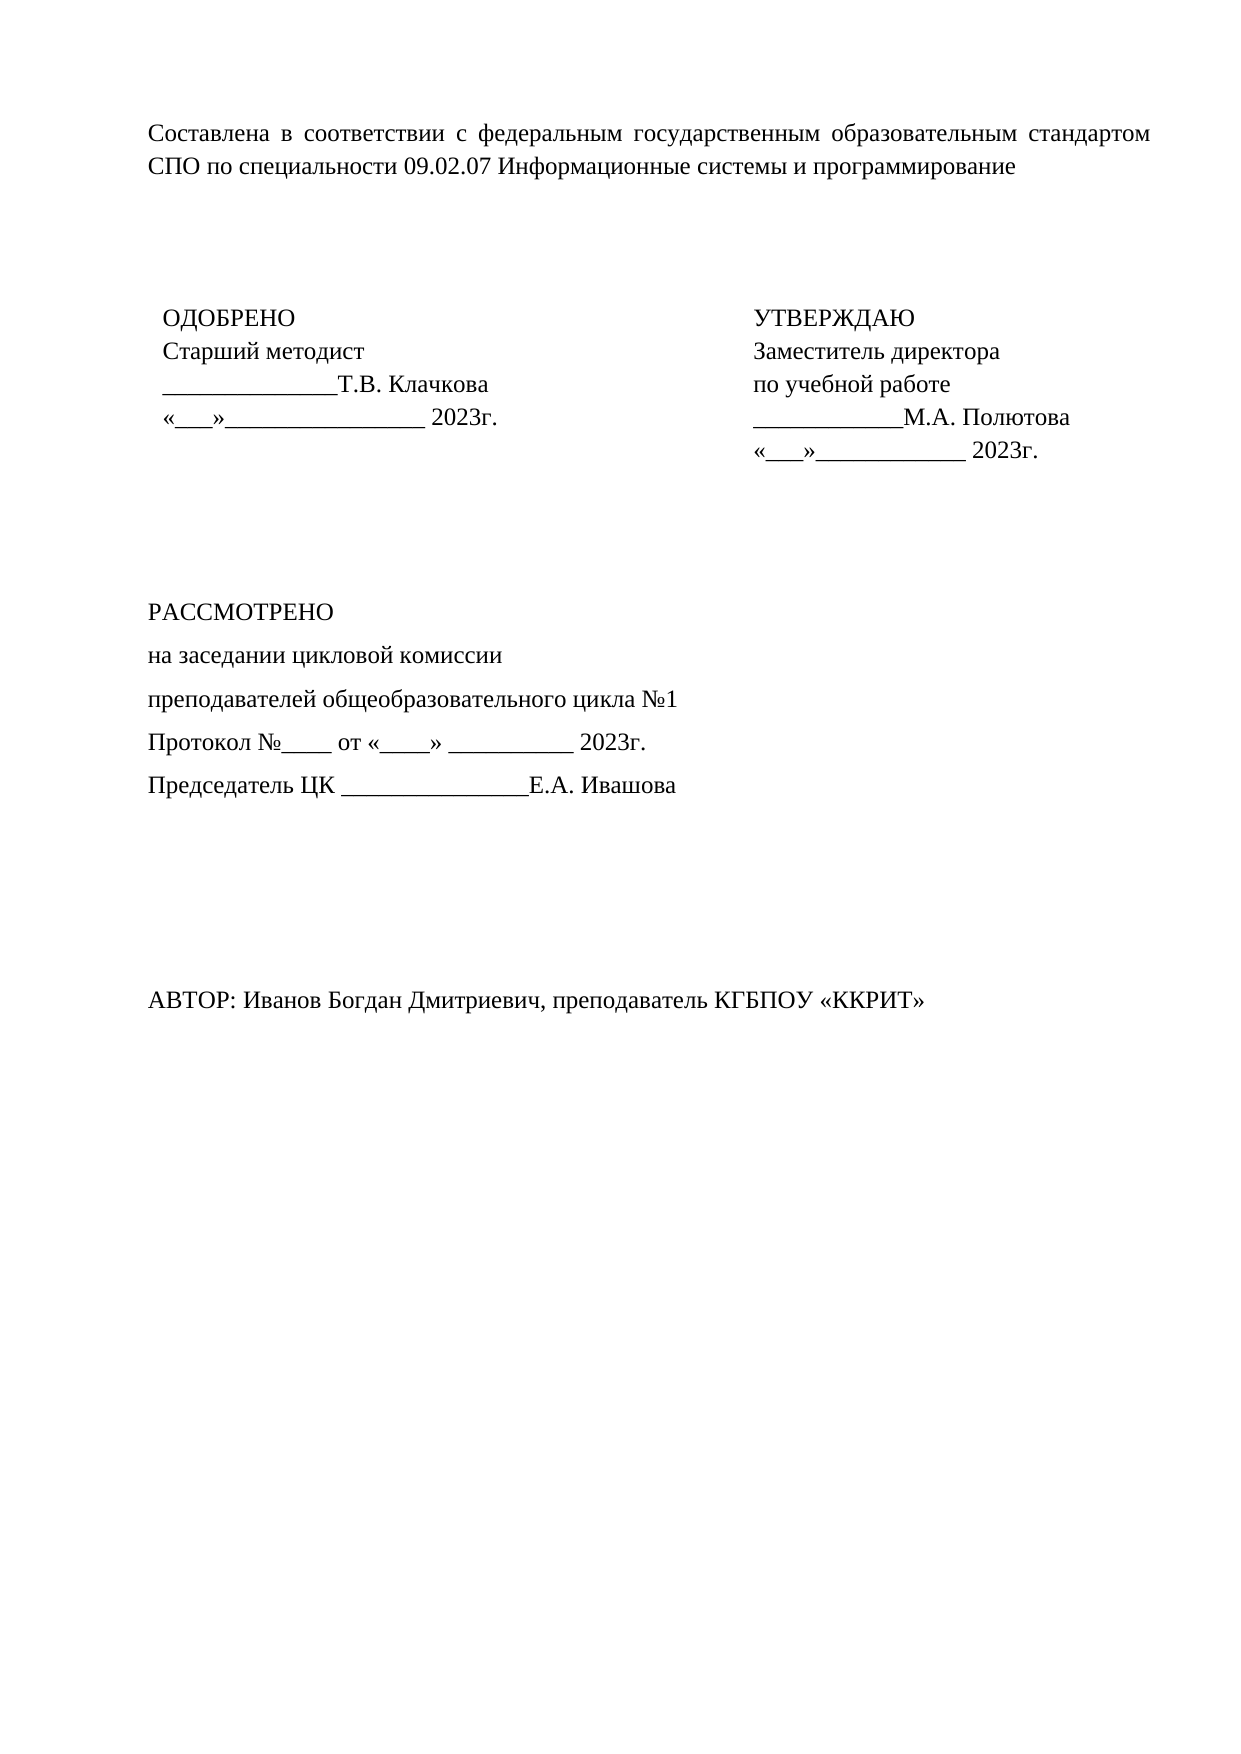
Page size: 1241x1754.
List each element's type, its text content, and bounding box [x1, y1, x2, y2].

text РАССМОТРЕНО [148, 597, 1152, 626]
text Председатель ЦК _______________Е.А. Ивашова [148, 770, 1152, 799]
table_header ОДОБРЕНО Старший методист ______________Т.В. Клачкова «___»________________ 2023г. [151, 304, 649, 468]
text Протокол №____ от «____» __________ 2023г. [148, 727, 1152, 756]
text на заседании цикловой комиссии [148, 641, 1152, 669]
text преподавателей общеобразовательного цикла №1 [148, 684, 1152, 712]
text АВТОР: Иванов Богдан Дмитриевич, преподаватель КГБПОУ «ККРИТ» [148, 986, 1152, 1014]
text Составлена в соответствии с федеральным государственным образовательным стандартом СПО по специальности 09.02.07 Информационные системы и программирование [148, 118, 1152, 180]
table_header УТВЕРЖДАЮ Заместитель директора по учебной работе ____________М.А. Полютова «___»____________ 2023г. [650, 304, 1148, 468]
